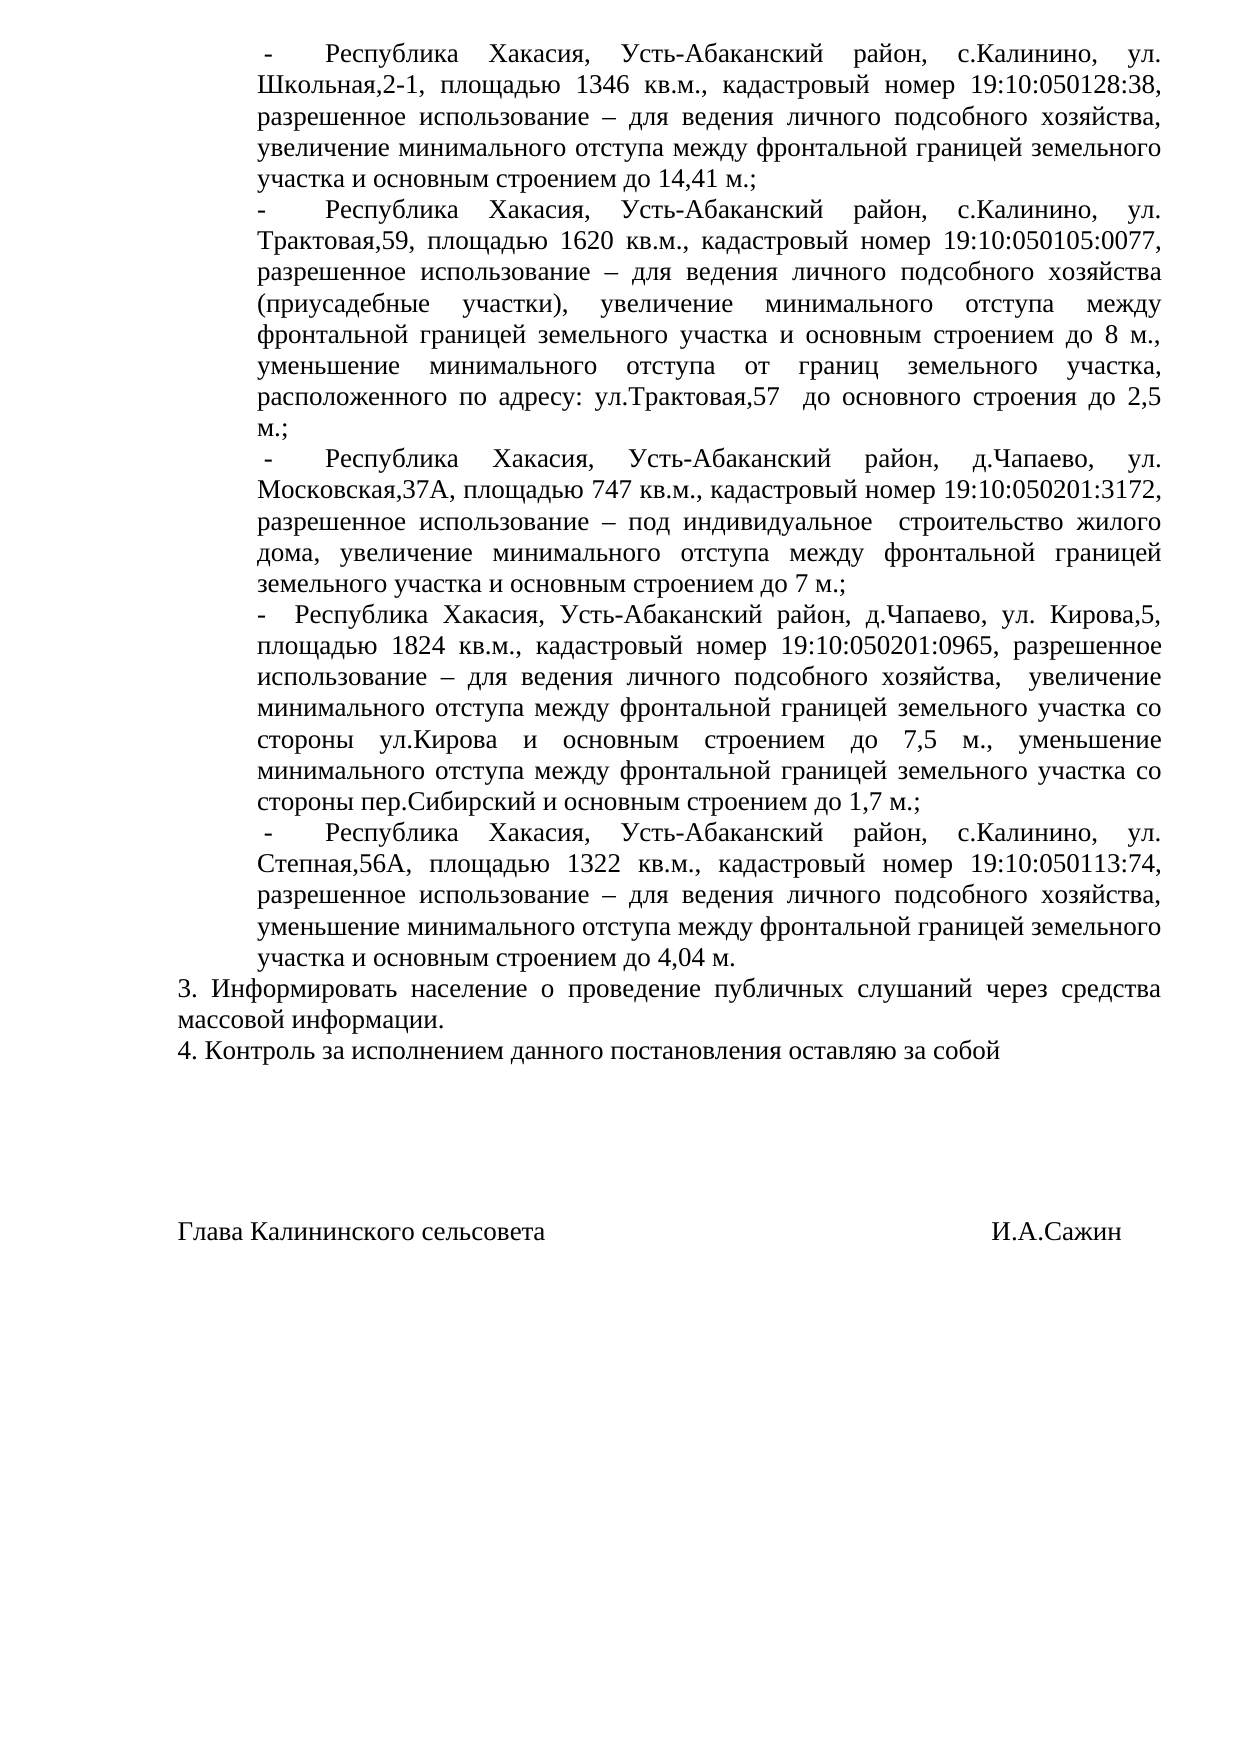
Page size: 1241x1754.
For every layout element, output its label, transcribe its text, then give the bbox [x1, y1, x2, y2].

text - Республика Хакасия, Усть-Абаканский район, с.Калинино, ул. Степная,56А, площадью 1322 кв.м., кадастровый номер 19:10:050113:74, разрешенное использование – для ведения личного подсобного хозяйства, уменьшение минимального отступа между фронтальной границей земельного участка и основным строением до . [257, 816, 1162, 972]
text Глава Калининского сельсовета И.А.Сажин [177, 1215, 1162, 1246]
text 4. Контроль за исполнением данного постановления оставляю за собой [177, 1034, 1162, 1065]
text 3. Информировать население о проведение публичных слушаний через средства массовой информации. [177, 972, 1162, 1034]
text - Республика Хакасия, Усть-Абаканский район, с.Калинино, ул. Трактовая,59, площадью 1620 кв.м., кадастровый номер 19:10:050105:0077, разрешенное использование – для ведения личного подсобного хозяйства (приусадебные участки), увеличение минимального отступа между фронтальной границей земельного участка и основным строением до ., уменьшение минимального отступа от границ земельного участка, расположенного по адресу: ул.Трактовая,57 до основного строения до 2,5 м.; [257, 193, 1162, 442]
text - Республика Хакасия, Усть-Абаканский район, д.Чапаево, ул. Московская,37А, площадью 747 кв.м., кадастровый номер 19:10:050201:3172, разрешенное использование – под индивидуальное строительство жилого дома, увеличение минимального отступа между фронтальной границей земельного участка и основным строением до .; [257, 442, 1162, 598]
text - Республика Хакасия, Усть-Абаканский район, с.Калинино, ул. Школьная,2-1, площадью 1346 кв.м., кадастровый номер 19:10:050128:38, разрешенное использование – для ведения личного подсобного хозяйства, увеличение минимального отступа между фронтальной границей земельного участка и основным строением до .; [257, 37, 1162, 193]
text - Республика Хакасия, Усть-Абаканский район, д.Чапаево, ул. Кирова,5, площадью 1824 кв.м., кадастровый номер 19:10:050201:0965, разрешенное использование – для ведения личного подсобного хозяйства, увеличение минимального отступа между фронтальной границей земельного участка со стороны ул.Кирова и основным строением до ., уменьшение минимального отступа между фронтальной границей земельного участка со стороны пер.Сибирский и основным строением до .; [257, 598, 1162, 816]
